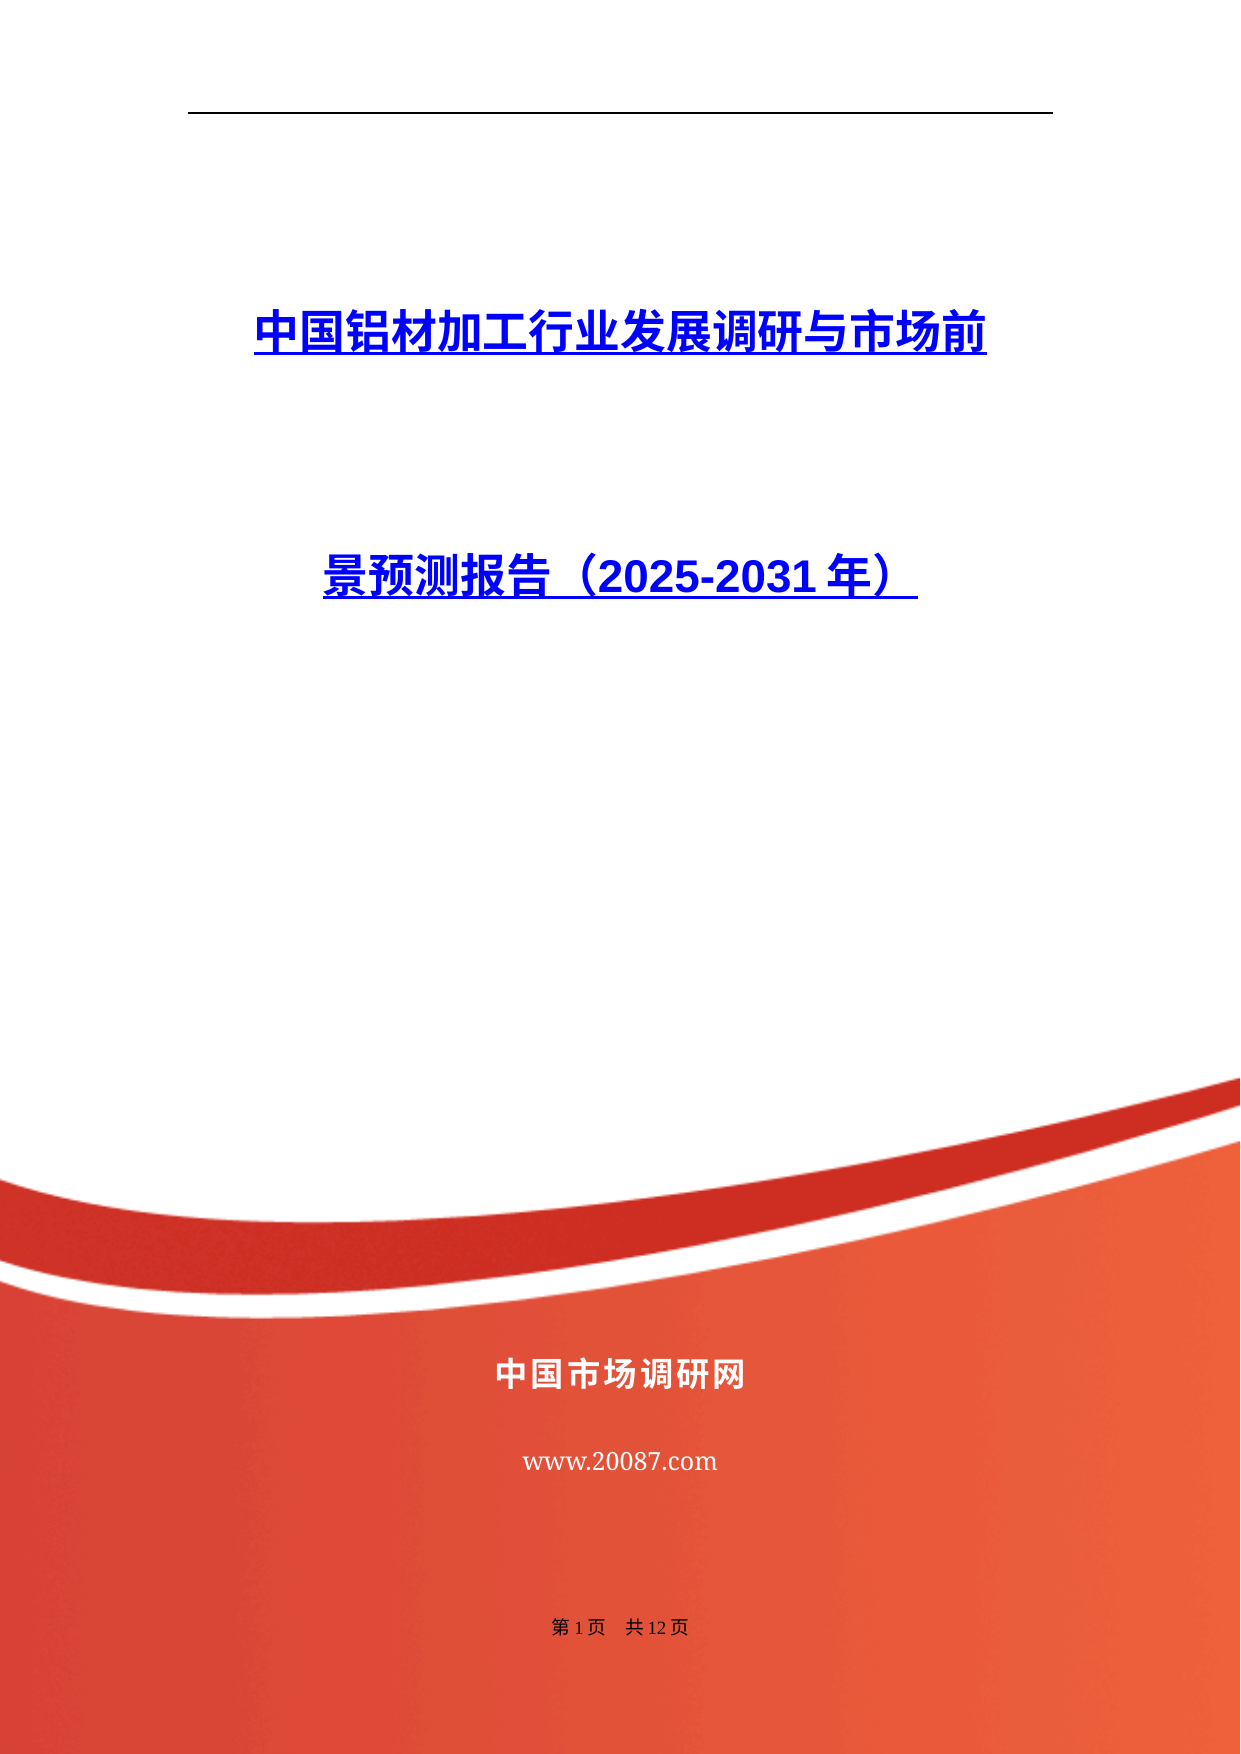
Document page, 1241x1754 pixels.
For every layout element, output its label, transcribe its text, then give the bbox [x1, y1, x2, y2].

picture [0, 1006, 1241, 1754]
subtitle 中国市场调研网 [187, 1339, 1053, 1404]
text www.20087.com [187, 1428, 1053, 1493]
table_header 中国铝材加工行业发展调研与市场前景预测报告（2025-2031年） [188, 207, 1053, 773]
